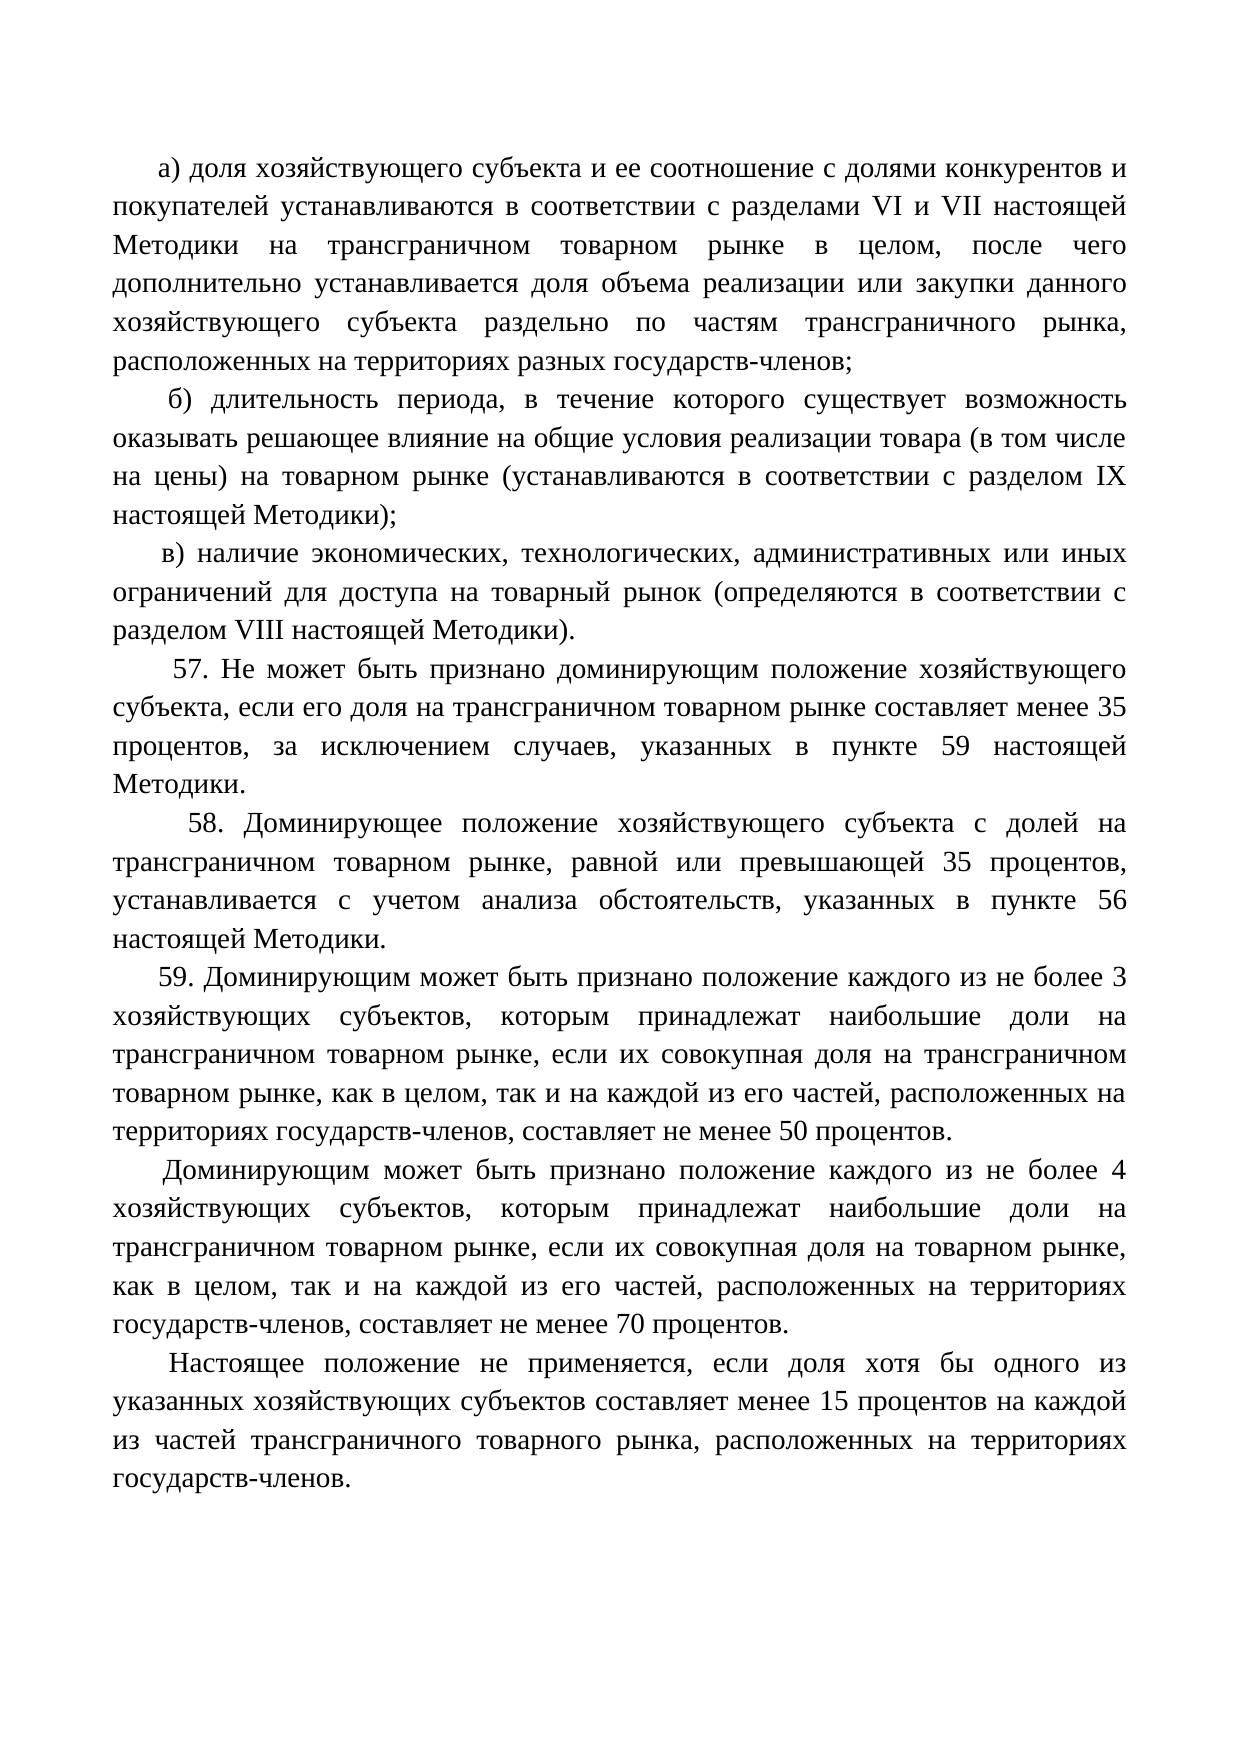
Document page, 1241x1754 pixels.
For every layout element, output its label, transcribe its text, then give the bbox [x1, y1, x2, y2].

text 59. Доминирующим может быть признано положение каждого из не более 3 хозяйствующих субъектов, которым принадлежат наибольшие доли на трансграничном товарном рынке, если их совокупная доля на трансграничном товарном рынке, как в целом, так и на каждой из его частей, расположенных на территориях государств-членов, составляет не менее 50 процентов. [112, 959, 1128, 1147]
text в) наличие экономических, технологических, административных или иных ограничений для доступа на товарный рынок (определяются в соответствии с разделом VIII настоящей Методики). [112, 535, 1128, 646]
text а) доля хозяйствующего субъекта и ее соотношение с долями конкурентов и покупателей устанавливаются в соответствии с разделами VI и VII настоящей Методики на трансграничном товарном рынке в целом, после чего дополнительно устанавливается доля объема реализации или закупки данного хозяйствующего субъекта раздельно по частям трансграничного рынка, расположенных на территориях разных государств-членов; [112, 150, 1128, 376]
text б) длительность периода, в течение которого существует возможность оказывать решающее влияние на общие условия реализации товара (в том числе на цены) на товарном рынке (устанавливаются в соответствии с разделом IX настоящей Методики); [112, 381, 1128, 530]
text 57. Не может быть признано доминирующим положение хозяйствующего субъекта, если его доля на трансграничном товарном рынке составляет менее 35 процентов, за исключением случаев, указанных в пункте 59 настоящей Методики. [112, 651, 1128, 800]
text Доминирующим может быть признано положение каждого из не более 4 хозяйствующих субъектов, которым принадлежат наибольшие доли на трансграничном товарном рынке, если их совокупная доля на товарном рынке, как в целом, так и на каждой из его частей, расположенных на территориях государств-членов, составляет не менее 70 процентов. [112, 1152, 1128, 1340]
text Настоящее положение не применяется, если доля хотя бы одного из указанных хозяйствующих субъектов составляет менее 15 процентов на каждой из частей трансграничного товарного рынка, расположенных на территориях государств-членов. [112, 1345, 1128, 1494]
text 58. Доминирующее положение хозяйствующего субъекта с долей на трансграничном товарном рынке, равной или превышающей 35 процентов, устанавливается с учетом анализа обстоятельств, указанных в пункте 56 настоящей Методики. [112, 805, 1128, 954]
